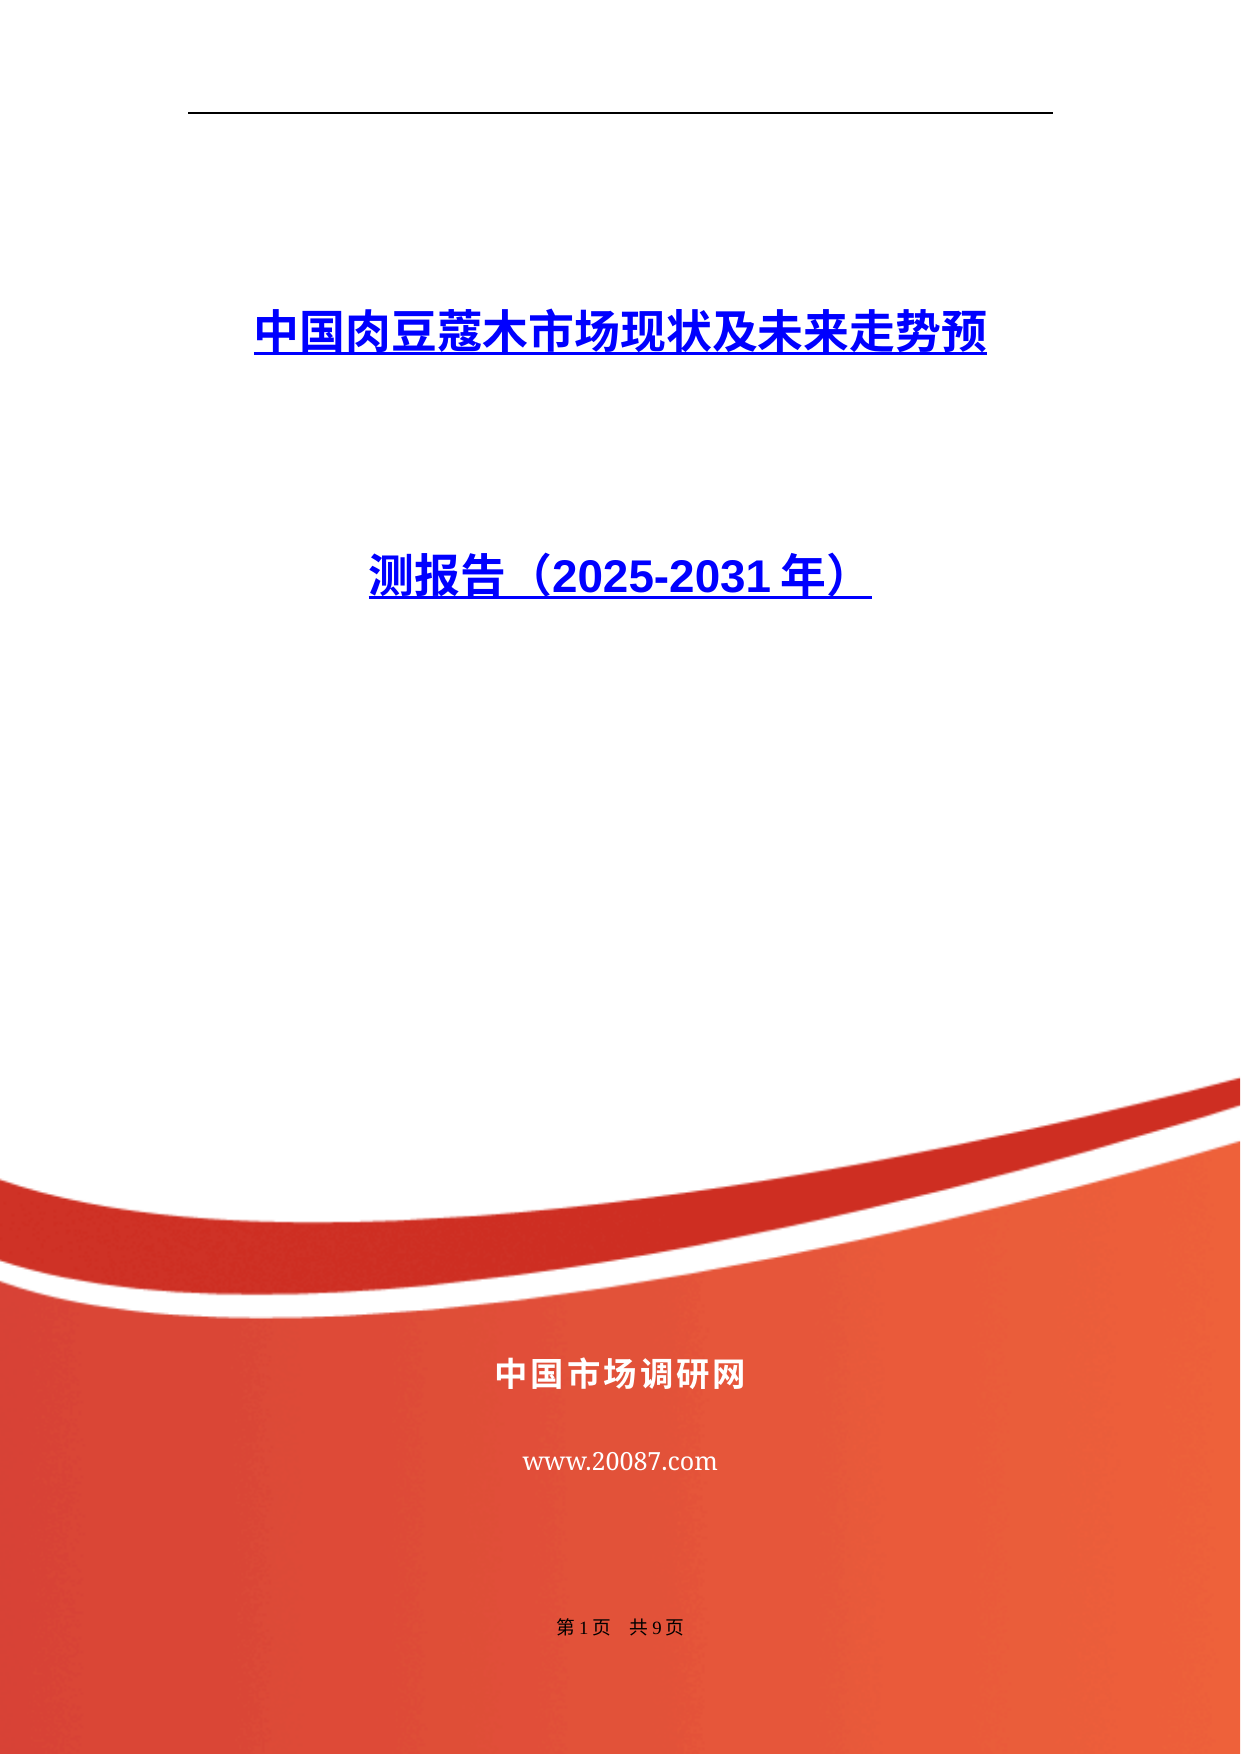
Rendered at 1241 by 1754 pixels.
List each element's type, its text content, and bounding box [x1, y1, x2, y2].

table_header 中国肉豆蔻木市场现状及未来走势预测报告（2025-2031年） [188, 207, 1053, 773]
subtitle 中国市场调研网 [187, 1339, 1053, 1404]
picture [0, 1006, 1241, 1754]
text www.20087.com [187, 1428, 1053, 1493]
